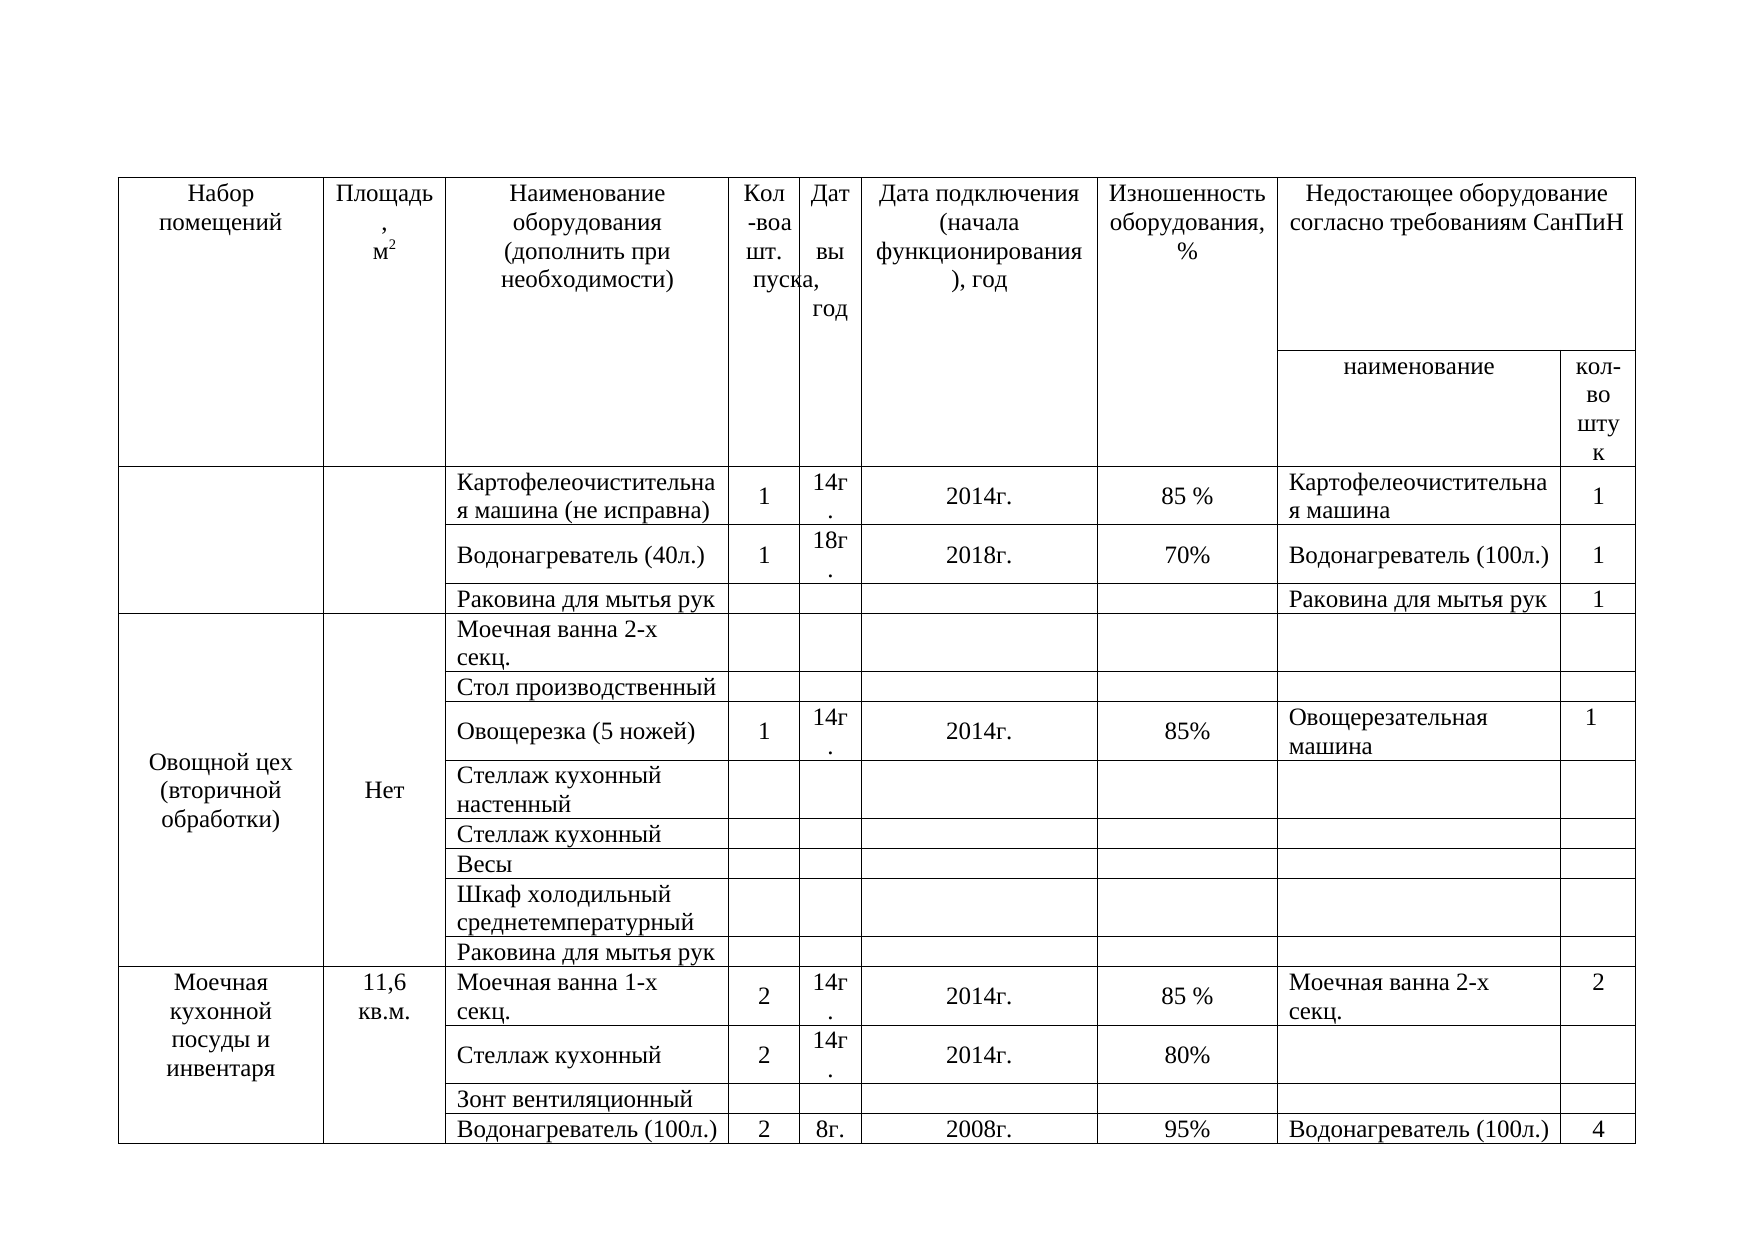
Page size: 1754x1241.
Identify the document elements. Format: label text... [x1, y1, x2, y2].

table_cell 85 % [1098, 467, 1277, 524]
table_cell 11,6 кв.м. [324, 967, 445, 1143]
table_cell 85 % [1098, 967, 1277, 1024]
table_cell 1 [729, 702, 799, 759]
table_cell Моечная кухонной посуды и инвентаря [119, 967, 323, 1143]
table_cell [1278, 1084, 1560, 1113]
table_cell [729, 614, 799, 671]
table_cell [1098, 761, 1277, 818]
table_cell 8г. [800, 1114, 861, 1143]
table_cell Раковина для мытья рук [446, 937, 728, 966]
table_cell [729, 584, 799, 613]
table_cell 14г. [800, 702, 861, 759]
table_cell [862, 672, 1097, 701]
table_cell [800, 937, 861, 966]
table_cell [1561, 761, 1635, 818]
table_cell [862, 879, 1097, 936]
table_cell [1561, 819, 1635, 848]
table_header Недостающее оборудование согласно требованиям СанПиН [1278, 178, 1635, 350]
table_cell Картофелеочистительная машина [1278, 467, 1560, 524]
table_cell Моечная ванна 1-х секц. [446, 967, 728, 1024]
table_header Дата подключения (начала функционирования), год [862, 178, 1097, 466]
table_cell Водонагреватель (100л.) [1278, 525, 1560, 583]
table_cell Раковина для мытья рук [446, 584, 728, 613]
table_cell [729, 761, 799, 818]
table_cell 2014г. [862, 702, 1097, 759]
table_cell [1561, 614, 1635, 671]
table_cell Водонагреватель (100л.) [446, 1114, 728, 1143]
table_cell Стеллаж кухонный [446, 1026, 728, 1083]
table_cell 95% [1098, 1114, 1277, 1143]
table_cell [800, 849, 861, 878]
table_cell 2014г. [862, 967, 1097, 1024]
table_header Кол-во шт. [729, 178, 799, 466]
table_header Дата выпуска, год [800, 178, 861, 466]
table_cell Овощерезательная машина [1278, 702, 1560, 759]
table_cell Моечная ванна 2-х секц. [446, 614, 728, 671]
table_cell [729, 937, 799, 966]
table_cell Картофелеочистительная машина (не исправна) [446, 467, 728, 524]
table_cell 14г. [800, 467, 861, 524]
table_cell Водонагреватель (100л.) [1278, 1114, 1560, 1143]
table_header Изношенность оборудования, % [1098, 178, 1277, 466]
table_cell [800, 761, 861, 818]
table_cell 2014г. [862, 467, 1097, 524]
table_cell 4 [1561, 1114, 1635, 1143]
table_cell [800, 584, 861, 613]
table_cell [862, 761, 1097, 818]
table_cell [1098, 672, 1277, 701]
table_cell [862, 819, 1097, 848]
table_cell Стеллаж кухонный настенный [446, 761, 728, 818]
table_cell [1098, 879, 1277, 936]
table_cell 14г. [800, 967, 861, 1024]
table_cell [729, 879, 799, 936]
table_cell [1278, 819, 1560, 848]
table_cell [1278, 614, 1560, 671]
table_cell 2014г. [862, 1026, 1097, 1083]
table_cell [1278, 761, 1560, 818]
table_cell [1561, 1026, 1635, 1083]
table_cell [1561, 672, 1635, 701]
table_cell [1561, 1084, 1635, 1113]
table_cell Зонт вентиляционный [446, 1084, 728, 1113]
table_cell Шкаф холодильный среднетемпературный [446, 879, 728, 936]
table_cell [1278, 849, 1560, 878]
table_cell Раковина для мытья рук [1278, 584, 1560, 613]
table_cell [1278, 1026, 1560, 1083]
table_cell 14г. [800, 1026, 861, 1083]
table_cell Водонагреватель (40л.) [446, 525, 728, 583]
table_cell Моечная ванна 2-х секц. [1278, 967, 1560, 1024]
table_cell [800, 819, 861, 848]
table_cell [1561, 849, 1635, 878]
table_cell [729, 672, 799, 701]
table_cell Овощной цех (вторичной обработки) [119, 614, 323, 966]
table_cell [800, 672, 861, 701]
table_cell 1 [1561, 584, 1635, 613]
table_cell [800, 1084, 861, 1113]
table_cell 2018г. [862, 525, 1097, 583]
table_header Наименование оборудования (дополнить при необходимости) [446, 178, 728, 466]
table_cell [1561, 937, 1635, 966]
table_cell 2 [729, 967, 799, 1024]
table_cell 1 [729, 467, 799, 524]
table_cell Стеллаж кухонный [446, 819, 728, 848]
table_cell 85% [1098, 702, 1277, 759]
table_cell 1 [729, 525, 799, 583]
table_cell 1 [1561, 702, 1635, 759]
table_cell 1 [1561, 467, 1635, 524]
table_cell [800, 879, 861, 936]
table_cell [1098, 1084, 1277, 1113]
table_cell [862, 937, 1097, 966]
table_cell [1561, 879, 1635, 936]
table_cell [862, 584, 1097, 613]
table_cell 2 [729, 1114, 799, 1143]
table_cell [1098, 584, 1277, 613]
table_cell 18г. [800, 525, 861, 583]
table_cell [1098, 937, 1277, 966]
table_cell [1278, 937, 1560, 966]
table_cell Нет [324, 614, 445, 966]
table_cell 2008г. [862, 1114, 1097, 1143]
table_cell 1 [1561, 525, 1635, 583]
table_cell 2 [1561, 967, 1635, 1024]
table_cell 2 [729, 1026, 799, 1083]
table_cell [1278, 672, 1560, 701]
table_cell 70% [1098, 525, 1277, 583]
table_cell наименование [1278, 351, 1560, 466]
table_cell кол-во штук [1561, 351, 1635, 466]
table_header Набор помещений [119, 178, 323, 466]
table_cell Весы [446, 849, 728, 878]
table_cell Стол производственный [446, 672, 728, 701]
table_cell [729, 819, 799, 848]
table_cell 80% [1098, 1026, 1277, 1083]
table_cell [1098, 849, 1277, 878]
table_cell Овощерезка (5 ножей) [446, 702, 728, 759]
table_cell [862, 1084, 1097, 1113]
table_cell [729, 1084, 799, 1113]
table_cell [1278, 879, 1560, 936]
table_cell [1098, 614, 1277, 671]
table_header Площадь, м2 [324, 178, 445, 466]
table_cell [862, 849, 1097, 878]
table_cell [800, 614, 861, 671]
table_cell [862, 614, 1097, 671]
table_cell [1098, 819, 1277, 848]
table_cell [729, 849, 799, 878]
